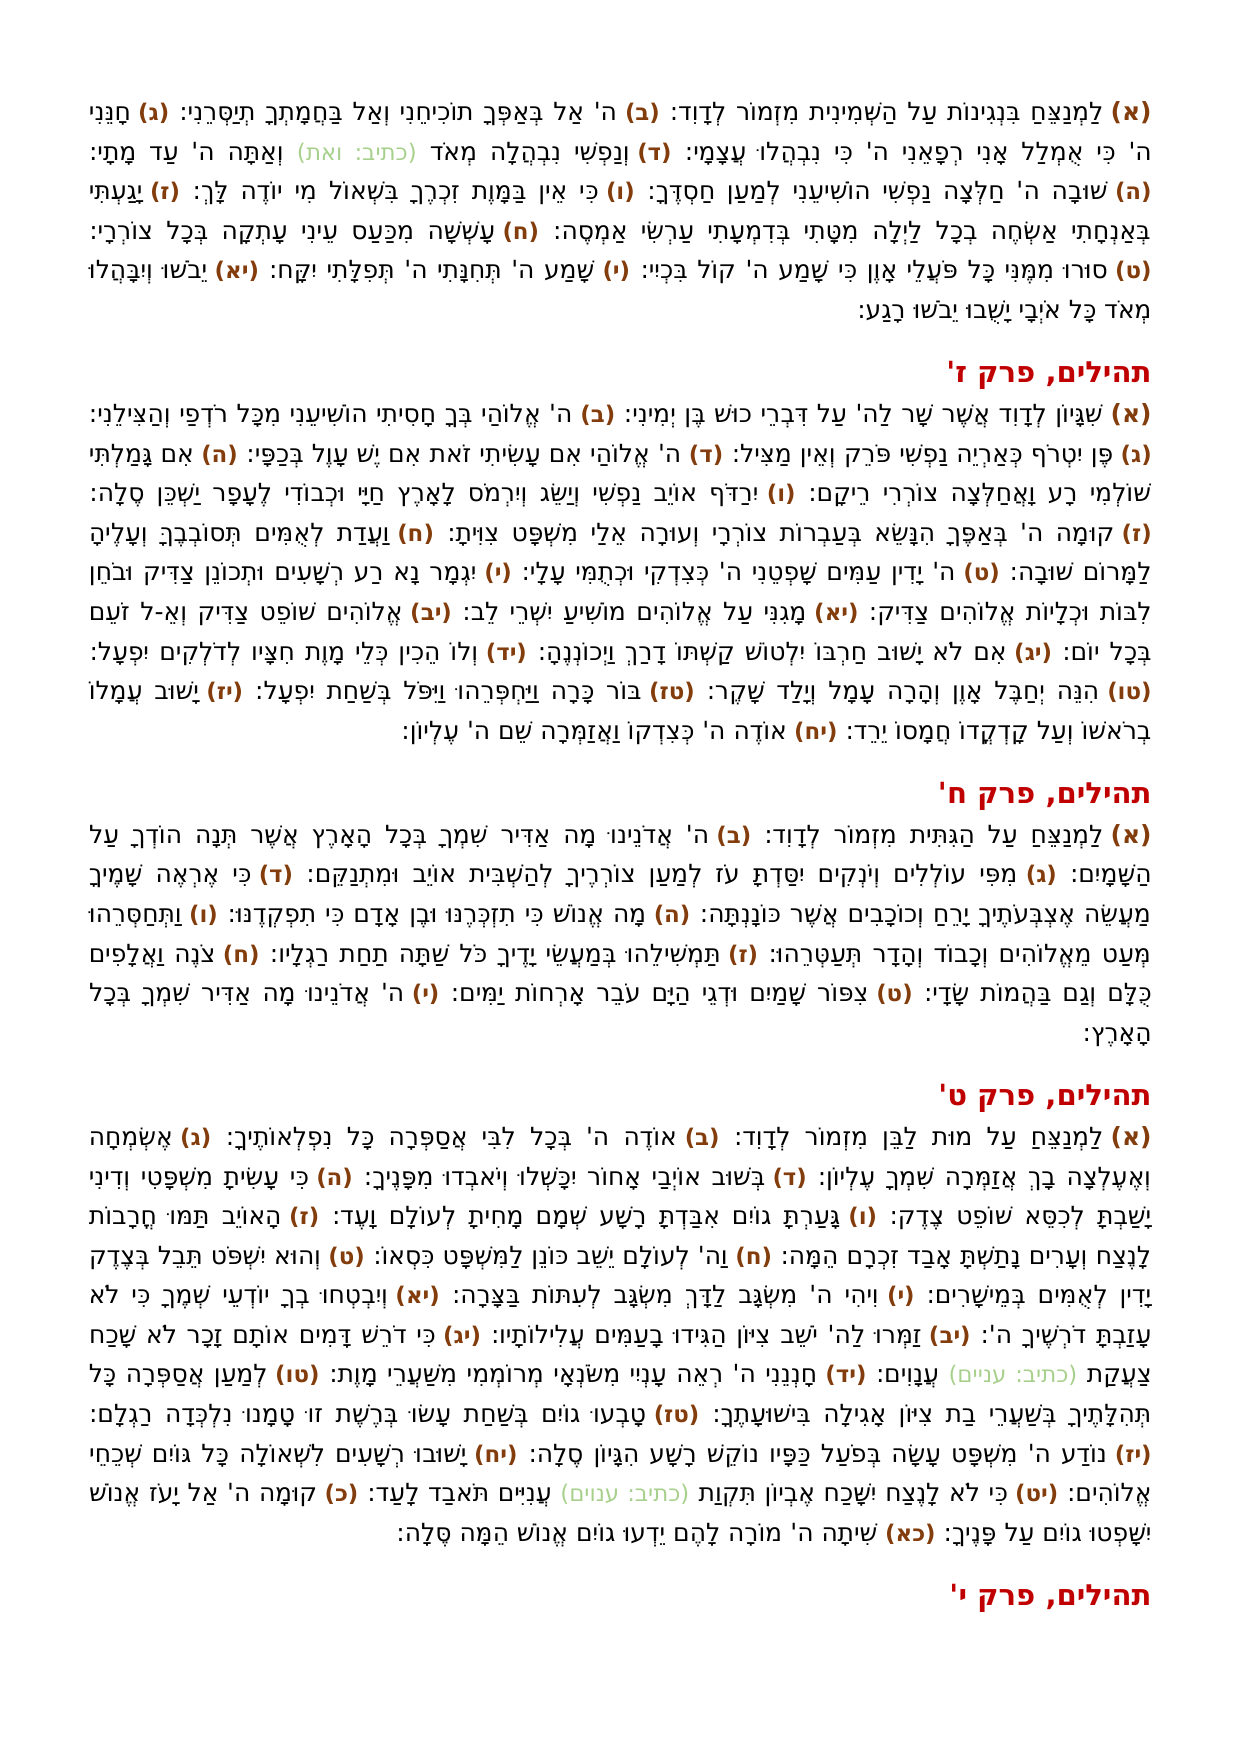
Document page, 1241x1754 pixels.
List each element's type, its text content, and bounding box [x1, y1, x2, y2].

text (א) שִׁגָּיוֹן לְדָוִד אֲשֶׁר שָׁר לַה' עַל דִּבְרֵי כוּשׁ בֶּן יְמִינִי: (ב) ה' אֱלוֹהַי בְּךָ חָסִיתִי הוֹשִׁיעֵנִי מִכָּל רֹדְפַי וְהַצִּילֵנִי: (ג) פֶּן יִטְרֹף כְּאַרְיֵה נַפְשִׁי פֹּרֵק וְאֵין מַצִּיל: (ד) ה' אֱלוֹהַי אִם עָשִׂיתִי זֹאת אִם יֶשׁ עָוֶל בְּכַפָּי: (ה) אִם גָּמַלְתִּי שׁוֹלְמִי רָע וָאֲחַלְּצָה צוֹרְרִי רֵיקָם: (ו) יִרַדֹּף אוֹיֵב נַפְשִׁי וְיַשֵּׂג וְיִרְמֹס לָאָרֶץ חַיָּי וּכְבוֹדִי לֶעָפָר יַשְׁכֵּן סֶלָה: (ז) קוּמָה ה' בְּאַפֶּךָ הִנָּשֵׂא בְּעַבְרוֹת צוֹרְרָי וְעוּרָה אֵלַי מִשְׁפָּט צִוִּיתָ: (ח) וַעֲדַת לְאֻמִּים תְּסוֹבְבֶךָּ וְעָלֶיהָ לַמָּרוֹם שׁוּבָה: (ט) ה' יָדִין עַמִּים שָׁפְטֵנִי ה' כְּצִדְקִי וּכְתֻמִּי עָלָי: (י) יִגְמָר נָא רַע רְשָׁעִים וּתְכוֹנֵן צַדִּיק וּבֹחֵן לִבּוֹת וּכְלָיוֹת אֱלוֹהִים צַדִּיק: (יא) מָגִנִּי עַל אֱלוֹהִים מוֹשִׁיעַ יִשְׁרֵי לֵב: (יב) אֱלוֹהִים שׁוֹפֵט צַדִּיק וְאֵ-ל זֹעֵם בְּכָל יוֹם: (יג) אִם לֹא יָשׁוּב חַרְבּוֹ יִלְטוֹשׁ קַשְׁתּוֹ דָרַךְ וַיְכוֹנְנֶהָ: (יד) וְלוֹ הֵכִין כְּלֵי מָוֶת חִצָּיו לְדֹלְקִים יִפְעָל: (טו) הִנֵּה יְחַבֶּל אָוֶן וְהָרָה עָמָל וְיָלַד שָׁקֶר: (טז) בּוֹר כָּרָה וַיַּחְפְּרֵהוּ וַיִּפֹּל בְּשַׁחַת יִפְעָל: (יז) יָשׁוּב עֲמָלוֹ בְרֹאשׁוֹ וְעַל קָדְקֳדוֹ חֲמָסוֹ יֵרֵד: (יח) אוֹדֶה ה' כְּצִדְקוֹ וַאֲזַמְּרָה שֵׁם ה' עֶלְיוֹן: [89, 391, 1152, 747]
text (א) לַמְנַצֵּחַ עַל הַגִּתִּית מִזְמוֹר לְדָוִד: (ב) ה' אֲדֹנֵינוּ מָה אַדִּיר שִׁמְךָ בְּכָל הָאָרֶץ אֲשֶׁר תְּנָה הוֹדְךָ עַל הַשָּׁמָיִם: (ג) מִפִּי עוֹלְלִים וְיֹנְקִים יִסַּדְתָּ עֹז לְמַעַן צוֹרְרֶיךָ לְהַשְׁבִּית אוֹיֵב וּמִתְנַקֵּם: (ד) כִּי אֶרְאֶה שָׁמֶיךָ מַעֲשֵׂה אֶצְבְּעֹתֶיךָ יָרֵחַ וְכוֹכָבִים אֲשֶׁר כּוֹנָנְתָּה: (ה) מָה אֱנוֹשׁ כִּי תִזְכְּרֶנּוּ וּבֶן אָדָם כִּי תִפְקְדֶנּוּ: (ו) וַתְּחַסְּרֵהוּ מְּעַט מֵאֱלוֹהִים וְכָבוֹד וְהָדָר תְּעַטְּרֵהוּ: (ז) תַּמְשִׁילֵהוּ בְּמַעֲשֵׂי יָדֶיךָ כֹּל שַׁתָּה תַחַת רַגְלָיו: (ח) צֹנֶה וַאֲלָפִים כֻּלָּם וְגַם בַּהֲמוֹת שָׂדָי: (ט) צִפּוֹר שָׁמַיִם וּדְגֵי הַיָּם עֹבֵר אָרְחוֹת יַמִּים: (י) ה' אֲדֹנֵינוּ מָה אַדִּיר שִׁמְךָ בְּכָל הָאָרֶץ: [89, 812, 1152, 1049]
text (א) לַמְנַצֵּחַ בִּנְגִינוֹת עַל הַשְּׁמִינִית מִזְמוֹר לְדָוִד: (ב) ה' אַל בְּאַפְּךָ תוֹכִיחֵנִי וְאַל בַּחֲמָתְךָ תְיַסְּרֵנִי: (ג) חָנֵּנִי ה' כִּי אֻמְלַל אָנִי רְפָאֵנִי ה' כִּי נִבְהֲלוּ עֲצָמָי: (ד) וְנַפְשִׁי נִבְהֲלָה מְאֹד (כתיב: ואת) וְאַתָּה ה' עַד מָתָי: (ה) שׁוּבָה ה' חַלְּצָה נַפְשִׁי הוֹשִׁיעֵנִי לְמַעַן חַסְדֶּךָ: (ו) כִּי אֵין בַּמָּוֶת זִכְרֶךָ בִּשְׁאוֹל מִי יוֹדֶה לָּךְ: (ז) יָגַעְתִּי בְּאַנְחָתִי אַשְׂחֶה בְכָל לַיְלָה מִטָּתִי בְּדִמְעָתִי עַרְשִׂי אַמְסֶה: (ח) עָשְׁשָׁה מִכַּעַס עֵינִי עָתְקָה בְּכָל צוֹרְרָי: (ט) סוּרוּ מִמֶּנִּי כָּל פֹּעֲלֵי אָוֶן כִּי שָׁמַע ה' קוֹל בִּכְיִי: (י) שָׁמַע ה' תְּחִנָּתִי ה' תְּפִלָּתִי יִקָּח: (יא) יֵבֹשׁוּ וְיִבָּהֲלוּ מְאֹד כָּל אֹיְבָי יָשֻׁבוּ יֵבֹשׁוּ רָגַע: [89, 89, 1152, 326]
text תהילים, פרק י' [89, 1574, 1152, 1614]
text תהילים, פרק ט' [89, 1074, 1152, 1114]
text תהילים, פרק ז' [89, 351, 1152, 391]
text תהילים, פרק ח' [89, 772, 1152, 812]
text (א) לַמְנַצֵּחַ עַל מוּת לַבֵּן מִזְמוֹר לְדָוִד: (ב) אוֹדֶה ה' בְּכָל לִבִּי אֲסַפְּרָה כָּל נִפְלְאוֹתֶיךָ: (ג) אֶשְׂמְחָה וְאֶעֶלְצָה בָךְ אֲזַמְּרָה שִׁמְךָ עֶלְיוֹן: (ד) בְּשׁוּב אוֹיְבַי אָחוֹר יִכָּשְׁלוּ וְיֹאבְדוּ מִפָּנֶיךָ: (ה) כִּי עָשִׂיתָ מִשְׁפָּטִי וְדִינִי יָשַׁבְתָּ לְכִסֵּא שׁוֹפֵט צֶדֶק: (ו) גָּעַרְתָּ גוֹיִם אִבַּדְתָּ רָשָׁע שְׁמָם מָחִיתָ לְעוֹלָם וָעֶד: (ז) הָאוֹיֵב תַּמּוּ חֳרָבוֹת לָנֶצַח וְעָרִים נָתַשְׁתָּ אָבַד זִכְרָם הֵמָּה: (ח) וַה' לְעוֹלָם יֵשֵׁב כּוֹנֵן לַמִּשְׁפָּט כִּסְאוֹ: (ט) וְהוּא יִשְׁפֹּט תֵּבֵל בְּצֶדֶק יָדִין לְאֻמִּים בְּמֵישָׁרִים: (י) וִיהִי ה' מִשְׂגָּב לַדָּךְ מִשְׂגָּב לְעִתּוֹת בַּצָּרָה: (יא) וְיִבְטְחוּ בְךָ יוֹדְעֵי שְׁמֶךָ כִּי לֹא עָזַבְתָּ דֹרְשֶׁיךָ ה': (יב) זַמְּרוּ לַה' יֹשֵׁב צִיּוֹן הַגִּידוּ בָעַמִּים עֲלִילוֹתָיו: (יג) כִּי דֹרֵשׁ דָּמִים אוֹתָם זָכָר לֹא שָׁכַח צַעֲקַת (כתיב: עניים) עֲנָוִים: (יד) חָנְנֵנִי ה' רְאֵה עָנְיִי מִשֹּׂנְאָי מְרוֹמְמִי מִשַּׁעֲרֵי מָוֶת: (טו) לְמַעַן אֲסַפְּרָה כָּל תְּהִלָּתֶיךָ בְּשַׁעֲרֵי בַת צִיּוֹן אָגִילָה בִּישׁוּעָתֶךָ: (טז) טָבְעוּ גוֹיִם בְּשַׁחַת עָשׂוּ בְּרֶשֶׁת זוּ טָמָנוּ נִלְכְּדָה רַגְלָם: (יז) נוֹדַע ה' מִשְׁפָּט עָשָׂה בְּפֹעַל כַּפָּיו נוֹקֵשׁ רָשָׁע הִגָּיוֹן סֶלָה: (יח) יָשׁוּבוּ רְשָׁעִים לִשְׁאוֹלָה כָּל גּוֹיִם שְׁכֵחֵי אֱלוֹהִים: (יט) כִּי לֹא לָנֶצַח יִשָּׁכַח אֶבְיוֹן תִּקְוַת (כתיב: ענוים) עֲנִיִּים תֹּאבַד לָעַד: (כ) קוּמָה ה' אַל יָעֹז אֱנוֹשׁ יִשָּׁפְטוּ גוֹיִם עַל פָּנֶיךָ: (כא) שִׁיתָה ה' מוֹרָה לָהֶם יֵדְעוּ גוֹיִם אֱנוֹשׁ הֵמָּה סֶּלָה: [89, 1114, 1152, 1549]
